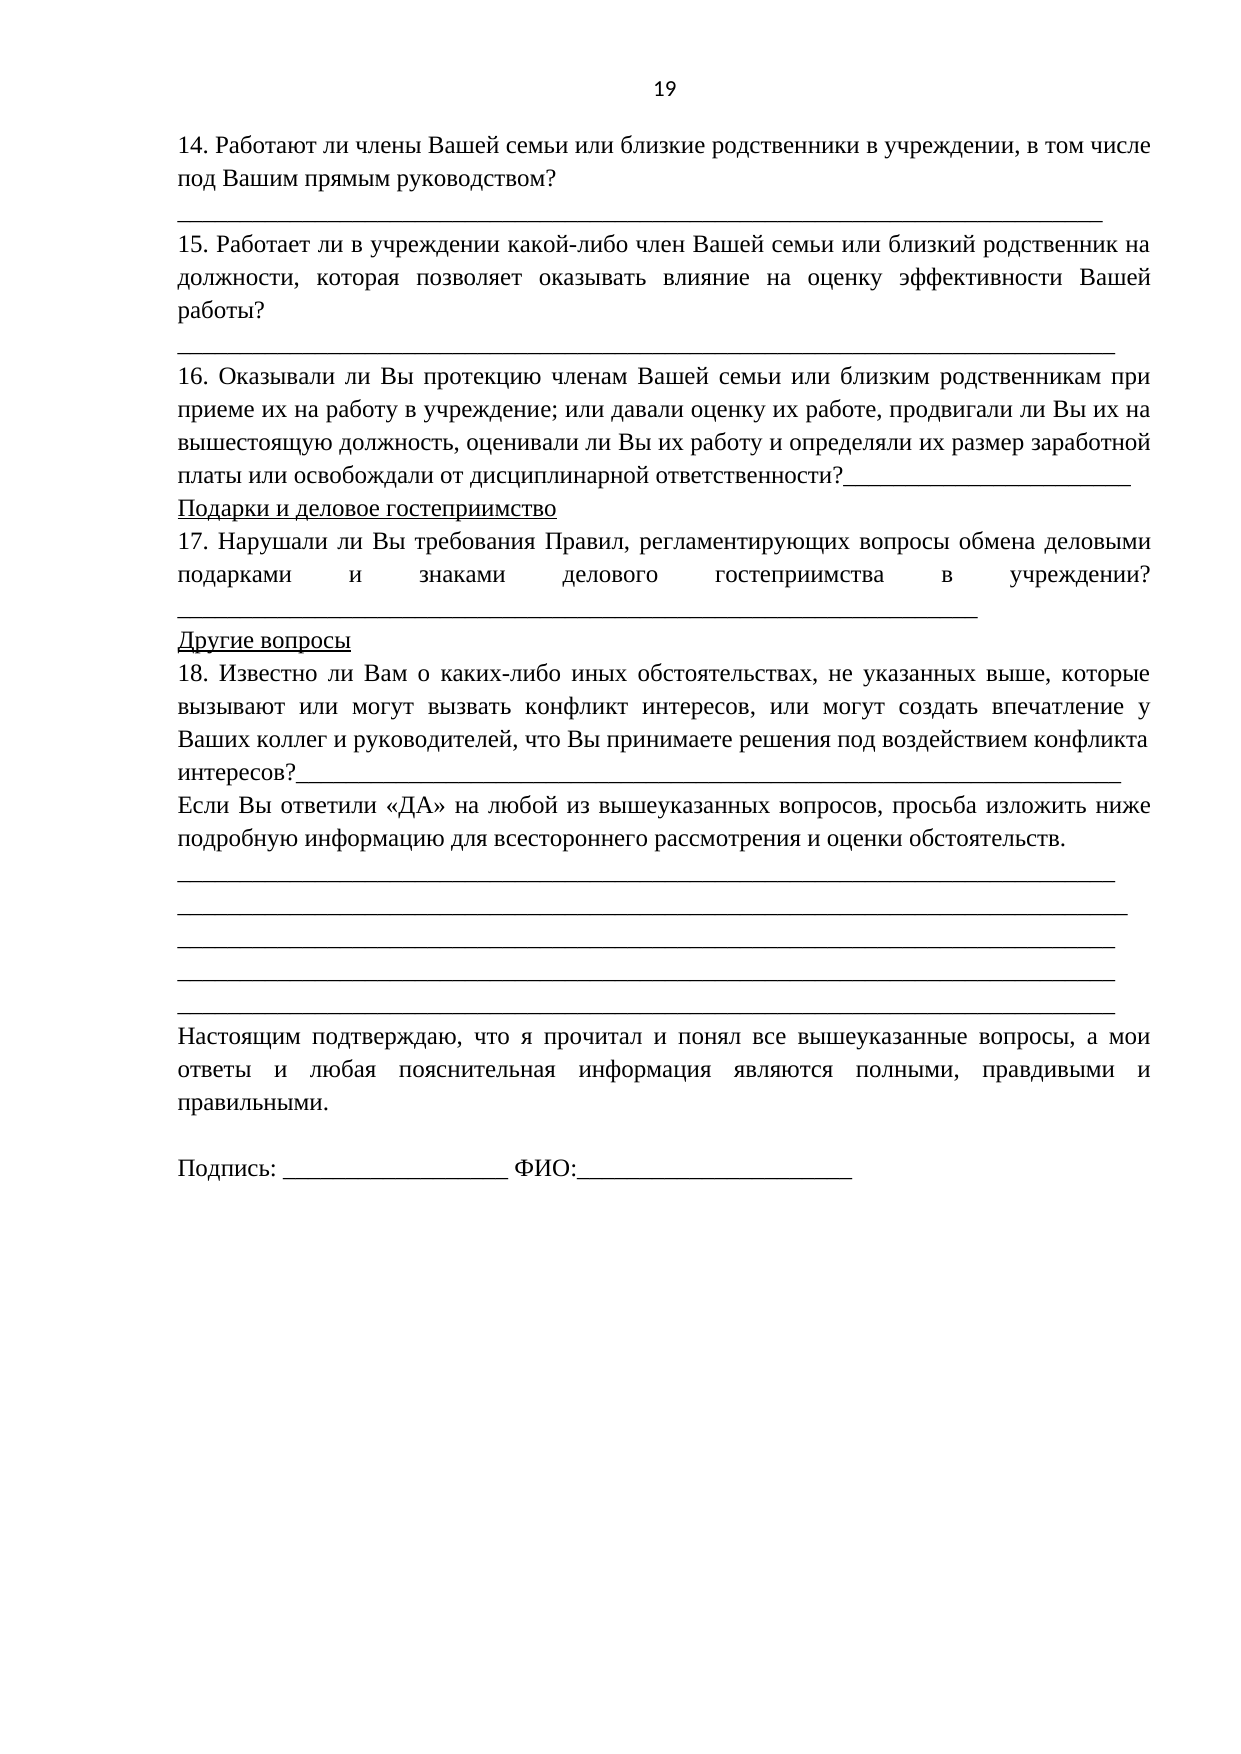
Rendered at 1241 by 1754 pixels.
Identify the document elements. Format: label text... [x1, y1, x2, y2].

text Если Вы ответили «ДА» на любой из вышеуказанных вопросов, просьба изложить ниже подробную информацию для всестороннего рассмотрения и оценки обстоятельств. [177, 790, 1152, 852]
text Другие вопросы [177, 625, 1152, 654]
text ___________________________________________________________________________ [177, 955, 1152, 984]
text 17. Нарушали ли Вы требования Правил, регламентирующих вопросы обмена деловыми подарками и знаками делового гостеприимства в учреждении?________________________________________________________________ [177, 526, 1152, 621]
text 16. Оказывали ли Вы протекцию членам Вашей семьи или близким родственникам при приеме их на работу в учреждение; или давали оценку их работе, продвигали ли Вы их на вышестоящую должность, оценивали ли Вы их работу и определяли их размер заработной платы или освобождали от дисциплинарной ответственности?_______________________ [177, 361, 1152, 489]
text __________________________________________________________________________ [177, 196, 1152, 224]
text 14. Работают ли члены Вашей семьи или близкие родственники в учреждении, в том числе под Вашим прямым руководством? [177, 130, 1152, 192]
text 15. Работает ли в учреждении какой-либо член Вашей семьи или близкий родственник на должности, которая позволяет оказывать влияние на оценку эффективности Вашей работы? [177, 229, 1152, 324]
text ___________________________________________________________________________ [177, 988, 1152, 1017]
text ___________________________________________________________________________ [177, 922, 1152, 951]
text Подпись: __________________ ФИО:______________________ [177, 1153, 1152, 1182]
text ___________________________________________________________________________ [177, 856, 1152, 885]
text интересов?__________________________________________________________________ [177, 757, 1152, 786]
text Подарки и деловое гостеприимство [177, 493, 1152, 522]
text ____________________________________________________________________________ [177, 889, 1152, 918]
text 18. Известно ли Вам о каких-либо иных обстоятельствах, не указанных выше, которые вызывают или могут вызвать конфликт интересов, или могут создать впечатление у Ваших коллег и руководителей, что Вы принимаете решения под воздействием конфликта [177, 658, 1152, 753]
text ___________________________________________________________________________ [177, 328, 1152, 357]
text Настоящим подтверждаю, что я прочитал и понял все вышеуказанные вопросы, а мои ответы и любая пояснительная информация являются полными, правдивыми и правильными. [177, 1021, 1152, 1116]
